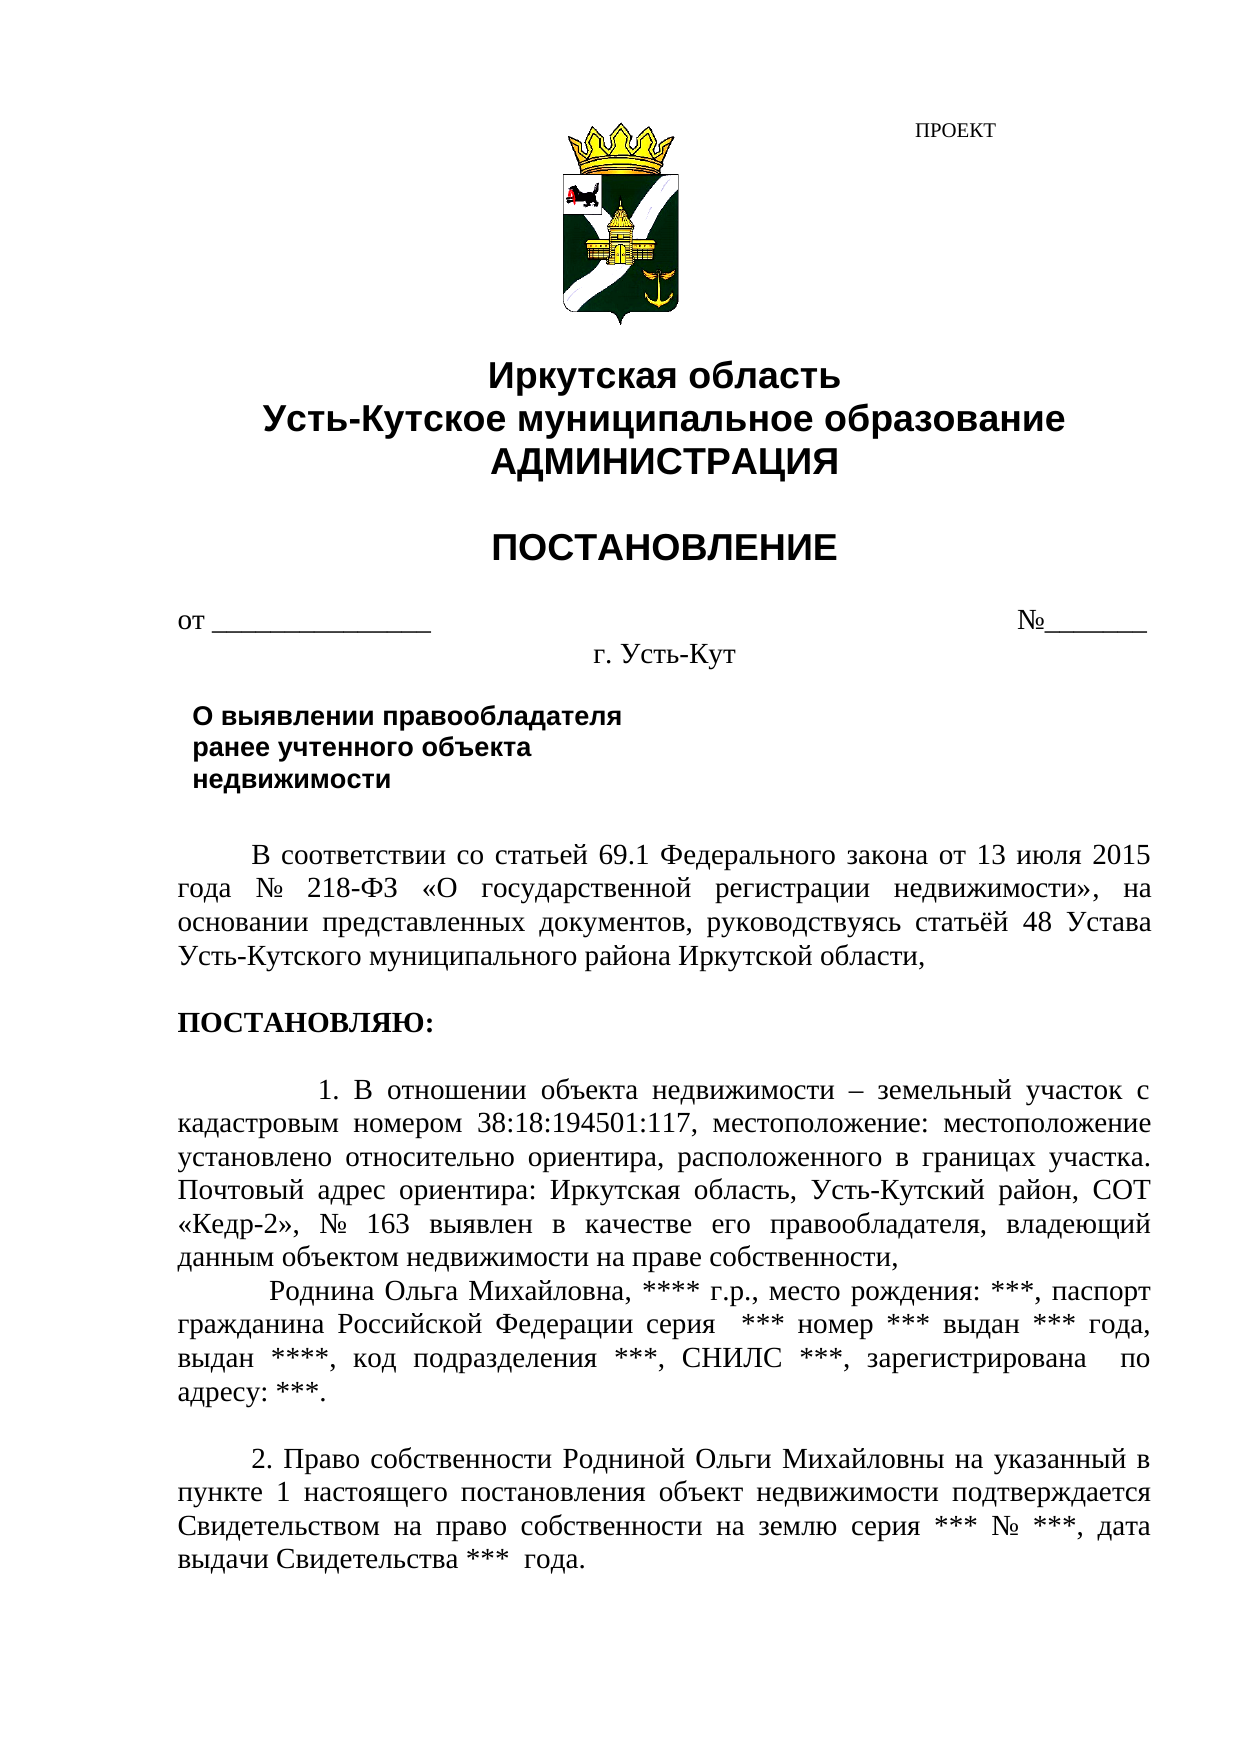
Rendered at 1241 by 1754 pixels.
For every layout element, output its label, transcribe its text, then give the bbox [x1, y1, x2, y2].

text ПОСТАНОВЛЯЮ: [177, 971, 1152, 1038]
text г. Усть-Кут [177, 636, 1152, 669]
text Иркутская область [177, 353, 1152, 396]
text ПРОЕКТ [177, 118, 1152, 353]
text Роднина Ольга Михайловна, **** г.р., место рождения: ***, паспорт гражданина Российской Федерации серия *** номер *** выдан *** года, выдан ****, код подразделения ***, СНИЛС ***, зарегистрирована по адресу: ***. [177, 1273, 1152, 1407]
text АДМИНИСТРАЦИЯ [177, 439, 1152, 482]
text от _______________ №_______ [177, 602, 1152, 636]
text В соответствии со статьей 69.1 Федерального закона от 13 июля 2015 года № 218-ФЗ «О государственной регистрации недвижимости», на основании представленных документов, руководствуясь статьёй 48 Устава Усть-Кутского муниципального района Иркутской области, [177, 837, 1152, 971]
text Усть-Кутское муниципальное образование [177, 396, 1152, 439]
text ПОСТАНОВЛЕНИЕ [177, 526, 1152, 569]
text 1. В отношении объекта недвижимости – земельный участок с кадастровым номером 38:18:194501:117, местоположение: местоположение установлено относительно ориентира, расположенного в границах участка. Почтовый адрес ориентира: Иркутская область, Усть-Кутский район, СОТ «Кедр-2», № 163 выявлен в качестве его правообладателя, владеющий данным объектом недвижимости на праве собственности, [177, 1072, 1152, 1273]
text 2. Право собственности Родниной Ольги Михайловны на указанный в пункте 1 настоящего постановления объект недвижимости подтверждается Свидетельством на право собственности на землю серия *** № ***, дата выдачи Свидетельства *** года. [177, 1441, 1152, 1575]
